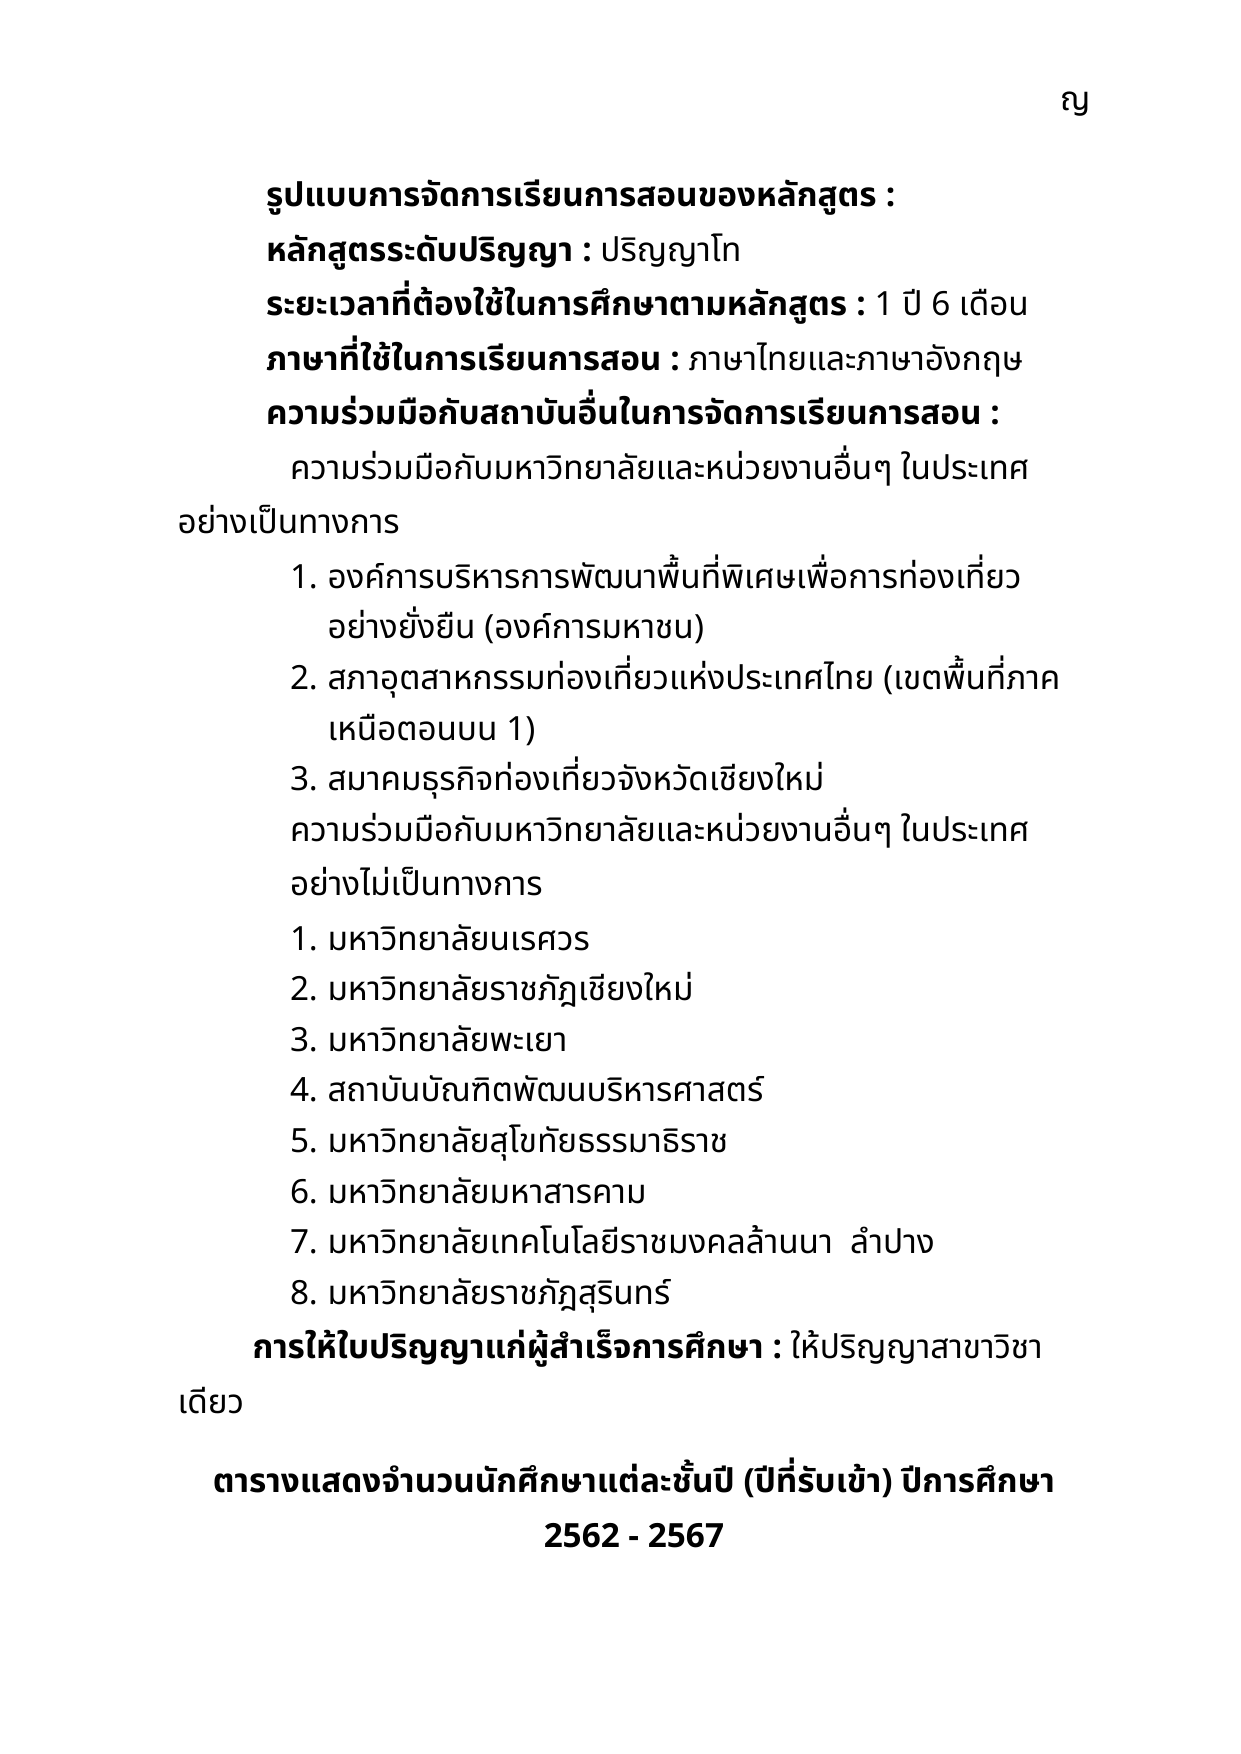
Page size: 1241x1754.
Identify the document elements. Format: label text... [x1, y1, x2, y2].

list สถาบันบัณฑิตพัฒนบริหารศาสตร์ [290, 1066, 1090, 1117]
text ความร่วมมือกับมหาวิทยาลัยและหน่วยงานอื่นๆ ในประเทศอย่างไม่เป็นทางการ [290, 806, 1090, 910]
list สมาคมธุรกิจท่องเที่ยวจังหวัดเชียงใหม่ [290, 755, 1090, 806]
text ระยะเวลาที่ต้องใช้ในการศึกษาตามหลักสูตร : 1 ปี 6 เดือน [252, 280, 1090, 331]
list มหาวิทยาลัยมหาสารคาม [290, 1167, 1090, 1218]
text ภาษาที่ใช้ในการเรียนการสอน : ภาษาไทยและภาษาอังกฤษ [252, 334, 1090, 385]
list มหาวิทยาลัยเทคโนโลยีราชมงคลล้านนา ลำปาง [290, 1218, 1090, 1269]
text ความร่วมมือกับมหาวิทยาลัยและหน่วยงานอื่นๆ ในประเทศอย่างเป็นทางการ [177, 444, 1090, 548]
list มหาวิทยาลัยพะเยา [290, 1016, 1090, 1066]
list มหาวิทยาลัยสุโขทัยธรรมาธิราช [290, 1117, 1090, 1167]
text ตารางแสดงจำนวนนักศึกษาแต่ละชั้นปี (ปีที่รับเข้า) ปีการศึกษา 2562 - 2567 [177, 1457, 1090, 1557]
text หลักสูตรระดับปริญญา : ปริญญาโท [252, 225, 1090, 276]
list มหาวิทยาลัยนเรศวร [290, 914, 1090, 965]
list สภาอุตสาหกรรมท่องเที่ยวแห่งประเทศไทย (เขตพื้นที่ภาคเหนือตอนบน 1) [290, 654, 1090, 755]
text การให้ใบปริญญาแก่ผู้สำเร็จการศึกษา : ให้ปริญญาสาขาวิชาเดียว [177, 1323, 1090, 1428]
list มหาวิทยาลัยราชภัฎเชียงใหม่ [290, 965, 1090, 1016]
list องค์การบริหารการพัฒนาพื้นที่พิเศษเพื่อการท่องเที่ยวอย่างยั่งยืน (องค์การมหาชน) [290, 552, 1090, 654]
text ความร่วมมือกับสถาบันอื่นในการจัดการเรียนการสอน : [252, 389, 1090, 440]
list มหาวิทยาลัยราชภัฎสุรินทร์ [290, 1269, 1090, 1319]
text รูปแบบการจัดการเรียนการสอนของหลักสูตร : [177, 171, 1090, 221]
